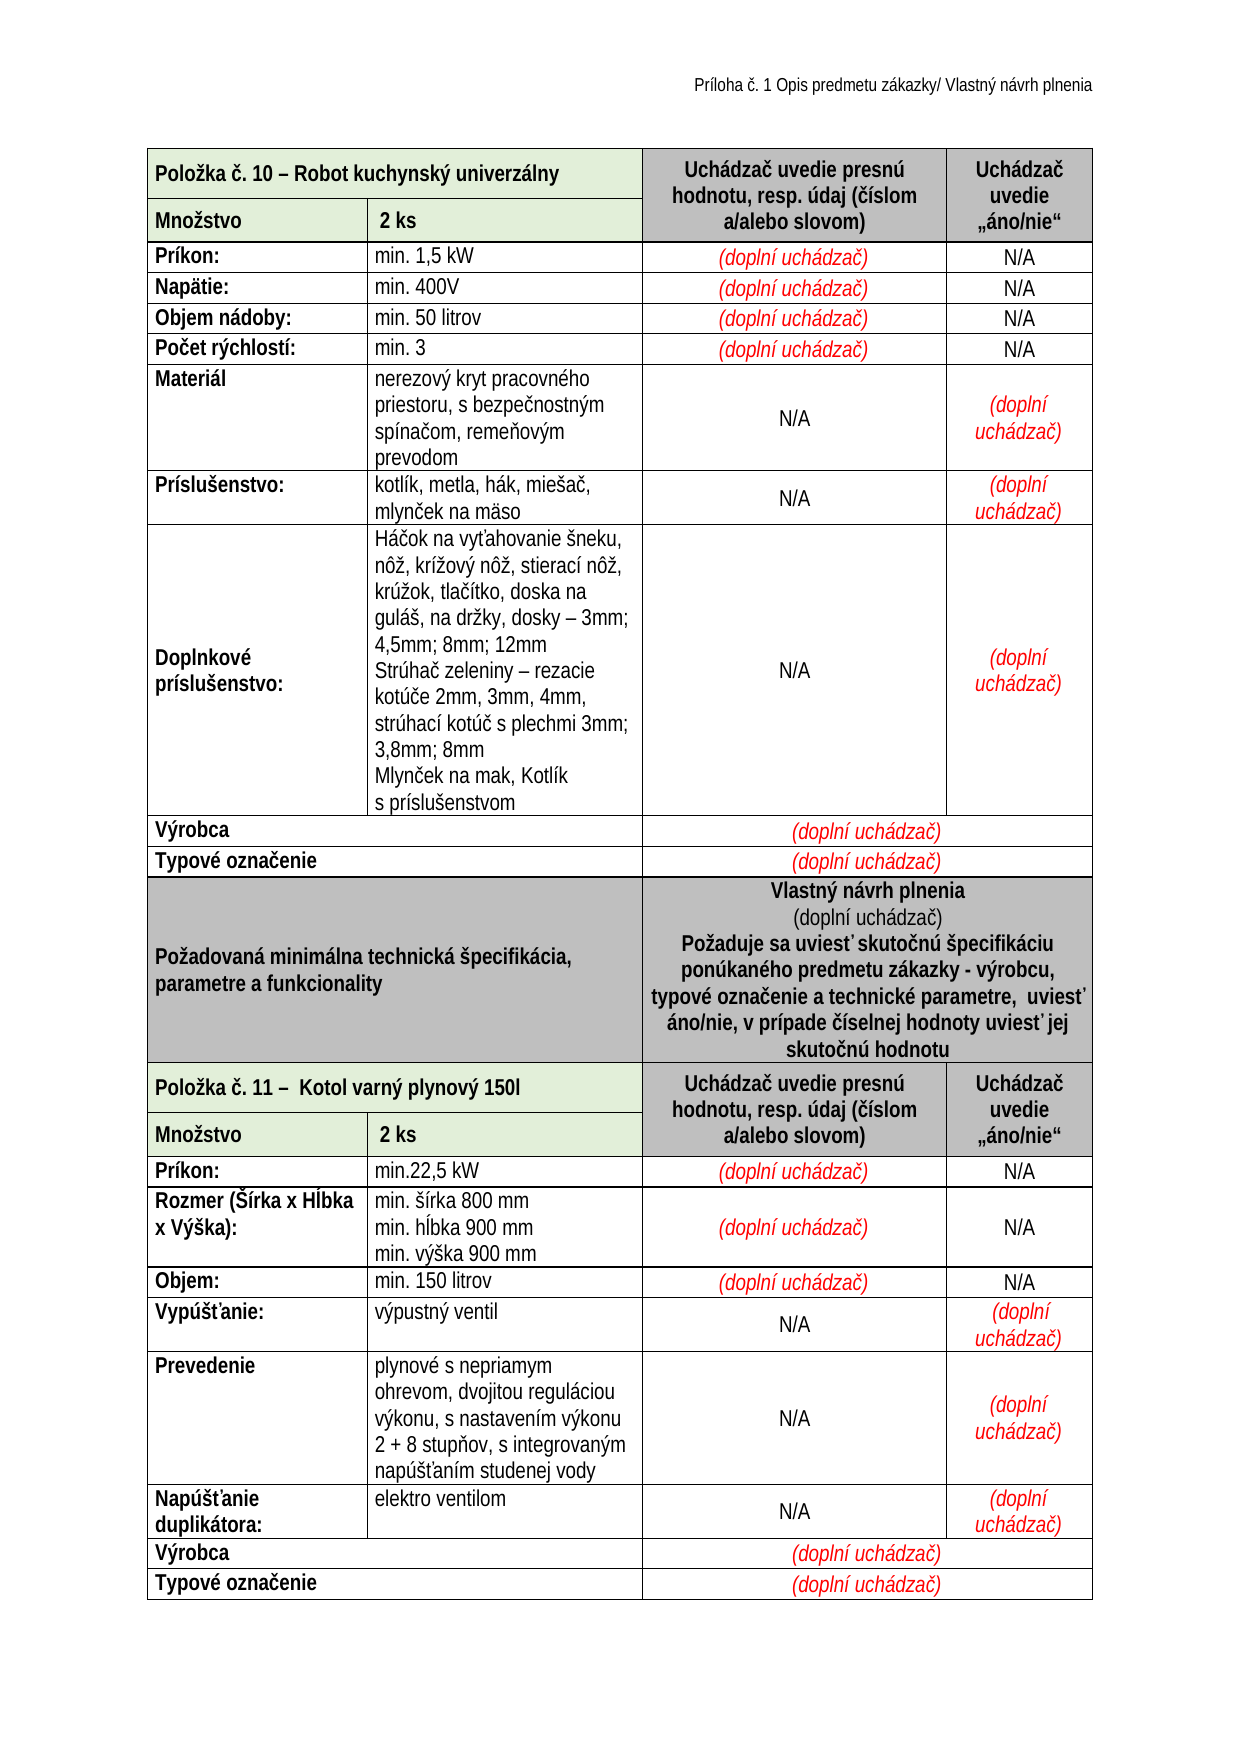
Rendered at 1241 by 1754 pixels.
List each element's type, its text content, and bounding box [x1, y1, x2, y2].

table_cell Uchádzač uvedie „áno/nie“ [947, 1063, 1092, 1156]
table_cell (doplní uchádzač) [643, 1157, 946, 1186]
table_cell Objem: [148, 1268, 367, 1297]
table_cell Typové označenie [148, 1569, 642, 1599]
table_cell (doplní uchádzač) [643, 273, 946, 303]
table_cell Napätie: [148, 273, 367, 303]
table_cell Typové označenie [148, 847, 642, 876]
table_cell (doplní uchádzač) [947, 365, 1092, 470]
table_cell (doplní uchádzač) [947, 1485, 1092, 1537]
table_cell Príslušenstvo: [148, 471, 367, 524]
table_cell Uchádzač uvedie presnú hodnotu, resp. údaj (číslom a/alebo slovom) [643, 149, 946, 241]
table_cell (doplní uchádzač) [947, 471, 1092, 524]
table_cell N/A [947, 334, 1092, 364]
table_cell Príkon: [148, 1157, 367, 1186]
table_cell Rozmer (Šírka x Hĺbka x Výška): [148, 1188, 367, 1266]
table_cell N/A [947, 243, 1092, 272]
table_cell Množstvo [148, 199, 367, 241]
table_cell N/A [643, 1352, 946, 1484]
table_cell Doplnkové príslušenstvo: [148, 525, 367, 815]
table_cell N/A [643, 471, 946, 524]
table_cell 2 ks [368, 1113, 642, 1156]
table_cell (doplní uchádzač) [643, 1268, 946, 1297]
table_cell min. 150 litrov [368, 1268, 642, 1297]
table_cell min.22,5 kW [368, 1157, 642, 1186]
table_cell Materiál [148, 365, 367, 470]
table_cell (doplní uchádzač) [643, 1539, 1092, 1568]
table_cell Položka č. 10 – Robot kuchynský univerzálny [148, 149, 642, 198]
table_cell min. 1,5 kW [368, 243, 642, 272]
table_cell plynové s nepriamym ohrevom, dvojitou reguláciou výkonu, s nastavením výkonu 2 + 8 stupňov, s integrovaným napúšťaním studenej vody [368, 1352, 642, 1484]
table_cell výpustný ventil [368, 1298, 642, 1351]
table_cell Výrobca [148, 816, 642, 846]
table_cell Vlastný návrh plnenia (doplní uchádzač) Požaduje sa uviesť skutočnú špecifikáciu ponúkaného predmetu zákazky - výrobcu, typové označenie a technické parametre, uviesť áno/nie, v prípade číselnej hodnoty uviesť jej skutočnú hodnotu [643, 878, 1092, 1062]
table_cell (doplní uchádzač) [643, 1188, 946, 1266]
table_cell (doplní uchádzač) [947, 525, 1092, 815]
table_cell Počet rýchlostí: [148, 334, 367, 364]
table_cell (doplní uchádzač) [643, 816, 1092, 846]
table_cell N/A [643, 1485, 946, 1537]
table_cell min. 50 litrov [368, 304, 642, 333]
table_cell Položka č. 11 – Kotol varný plynový 150l [148, 1063, 642, 1112]
table_cell N/A [643, 365, 946, 470]
table_cell N/A [947, 304, 1092, 333]
table_cell Objem nádoby: [148, 304, 367, 333]
table_cell 2 ks [368, 199, 642, 241]
table_cell min. 400V [368, 273, 642, 303]
table_cell N/A [643, 1298, 946, 1351]
table_cell Príkon: [148, 243, 367, 272]
table_cell nerezový kryt pracovného priestoru, s bezpečnostným spínačom, remeňovým prevodom [368, 365, 642, 470]
table_cell Uchádzač uvedie „áno/nie“ [947, 149, 1092, 241]
table_cell Vypúšťanie: [148, 1298, 367, 1351]
table_cell elektro ventilom [368, 1485, 642, 1537]
table_cell (doplní uchádzač) [643, 243, 946, 272]
table_cell Výrobca [148, 1539, 642, 1568]
table_cell Uchádzač uvedie presnú hodnotu, resp. údaj (číslom a/alebo slovom) [643, 1063, 946, 1156]
table_cell N/A [947, 1157, 1092, 1186]
table_cell Požadovaná minimálna technická špecifikácia, parametre a funkcionality [148, 878, 642, 1062]
table_cell (doplní uchádzač) [643, 304, 946, 333]
table_cell (doplní uchádzač) [643, 1569, 1092, 1599]
table_cell (doplní uchádzač) [643, 847, 1092, 876]
table_cell N/A [643, 525, 946, 815]
table_cell (doplní uchádzač) [947, 1298, 1092, 1351]
table_cell min. 3 [368, 334, 642, 364]
table_cell Množstvo [148, 1113, 367, 1156]
table_cell kotlík, metla, hák, miešač, mlynček na mäso [368, 471, 642, 524]
table_cell Napúšťanie duplikátora: [148, 1485, 367, 1537]
table_cell Háčok na vyťahovanie šneku, nôž, krížový nôž, stierací nôž, krúžok, tlačítko, doska na guláš, na držky, dosky – 3mm; 4,5mm; 8mm; 12mm Strúhač zeleniny – rezacie kotúče 2mm, 3mm, 4mm, strúhací kotúč s plechmi 3mm; 3,8mm; 8mm Mlynček na mak, Kotlík s príslušenstvom [368, 525, 642, 815]
table_cell N/A [947, 1188, 1092, 1266]
table_cell N/A [947, 1268, 1092, 1297]
table_cell Prevedenie [148, 1352, 367, 1484]
table_cell (doplní uchádzač) [947, 1352, 1092, 1484]
table_cell (doplní uchádzač) [643, 334, 946, 364]
table_cell min. šírka 800 mm min. hĺbka 900 mm min. výška 900 mm [368, 1188, 642, 1266]
table_cell N/A [947, 273, 1092, 303]
